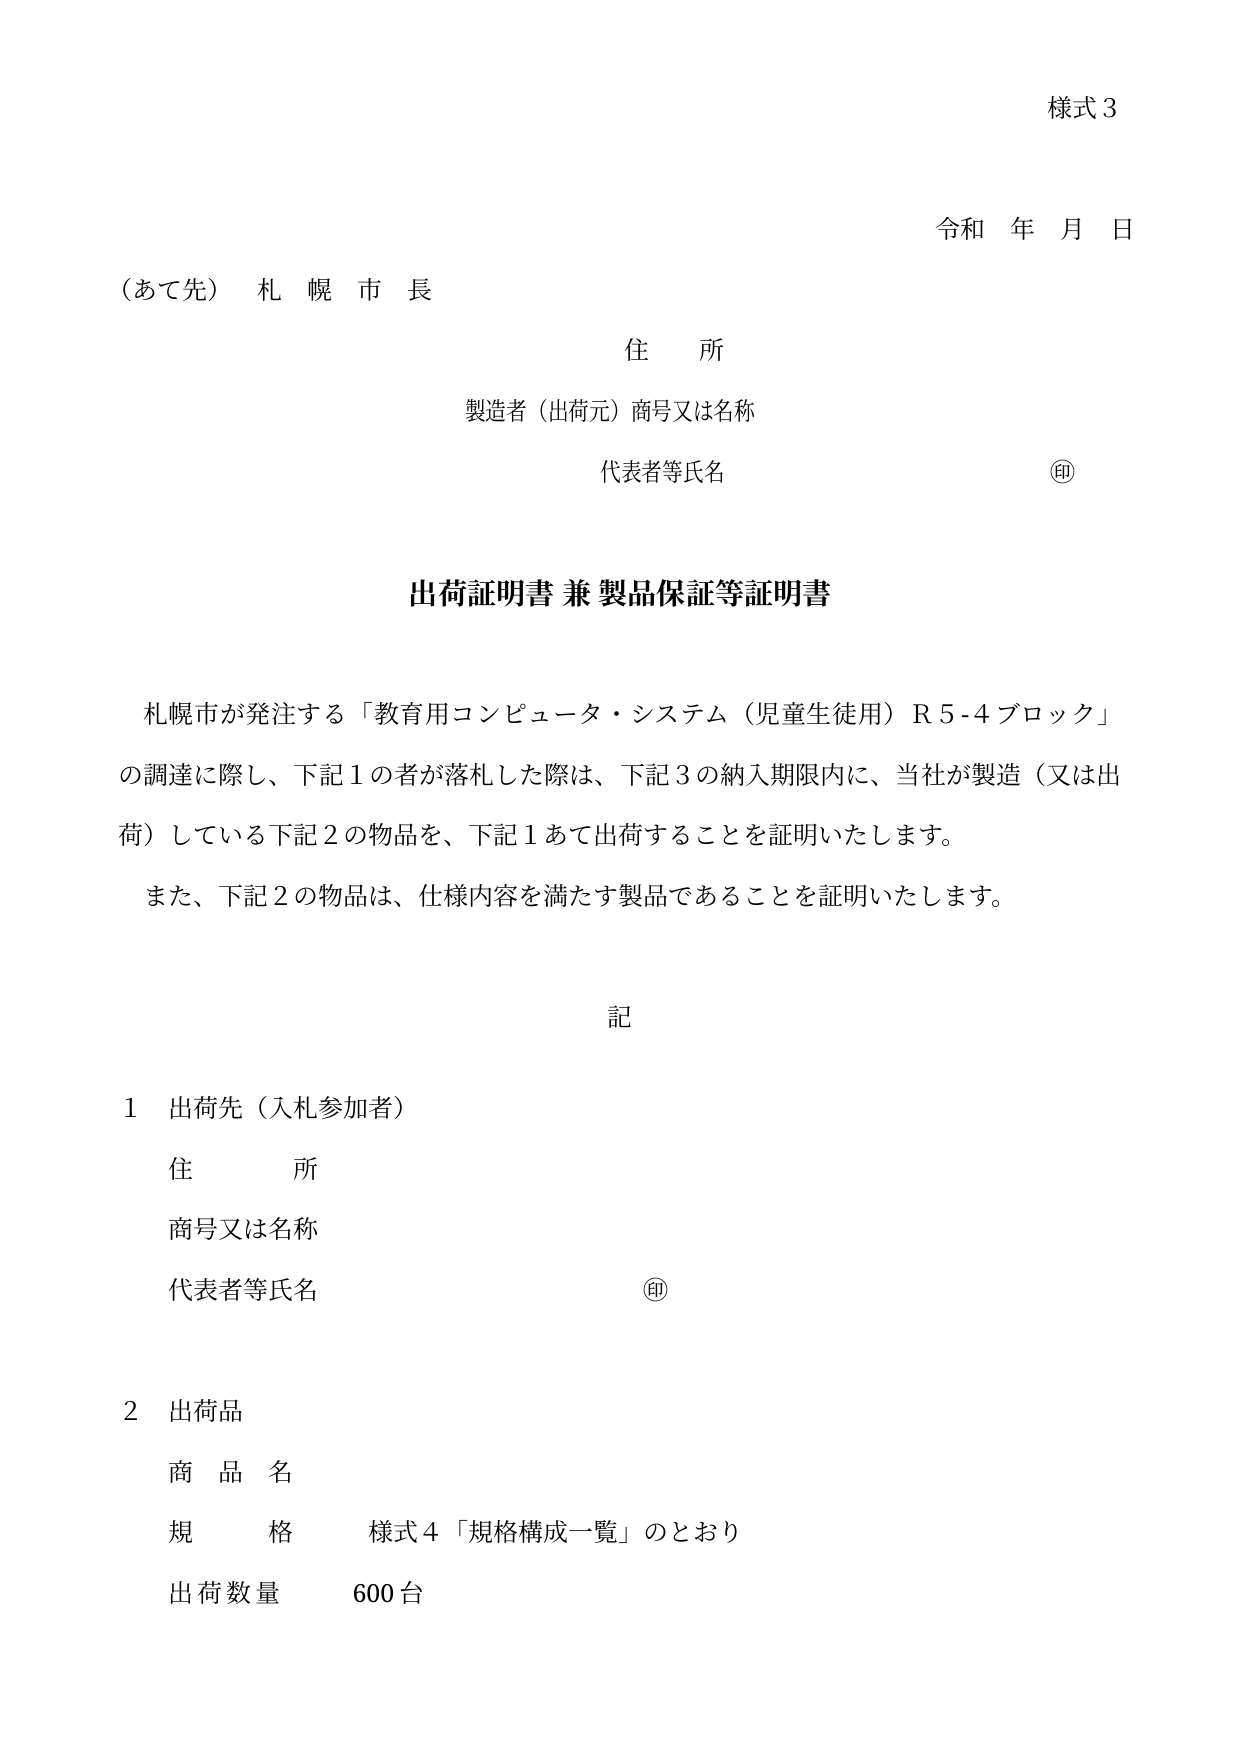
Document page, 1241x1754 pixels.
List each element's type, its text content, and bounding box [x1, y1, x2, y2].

text 商 品 名 [118, 1440, 1122, 1501]
text １ 出荷先（入札参加者） [118, 1076, 1122, 1137]
text （あて先） 札 幌 市 長 [107, 258, 1122, 319]
text 札幌市が発注する「教育用コンピュータ・システム（児童生徒用）Ｒ５-４ブロック」の調達に際し、下記１の者が落札した際は、下記３の納入期限内に、当社が製造（又は出荷）している下記２の物品を、下記１あて出荷することを証明いたします。 [118, 682, 1122, 864]
text ２ 出荷品 [118, 1379, 1122, 1440]
text また、下記２の物品は、仕様内容を満たす製品であることを証明いたします。 [118, 864, 1122, 925]
text 出荷証明書 兼 製品保証等証明書 [118, 561, 1122, 622]
text 商号又は名称 [118, 1198, 1122, 1258]
text 規 格 様式４「規格構成一覧」のとおり [118, 1501, 1122, 1561]
text 出荷数量 600台 [118, 1561, 1122, 1622]
text 代表者等氏名 ㊞ [118, 1258, 1122, 1319]
text 住 所 [118, 1137, 1122, 1198]
text 令和 年 月 日 [118, 197, 1135, 258]
table_header 住 所 製造者（出荷元）商号又は名称 代表者等氏名 ㊞ [108, 319, 1124, 501]
subtitle 記 [118, 986, 1122, 1046]
